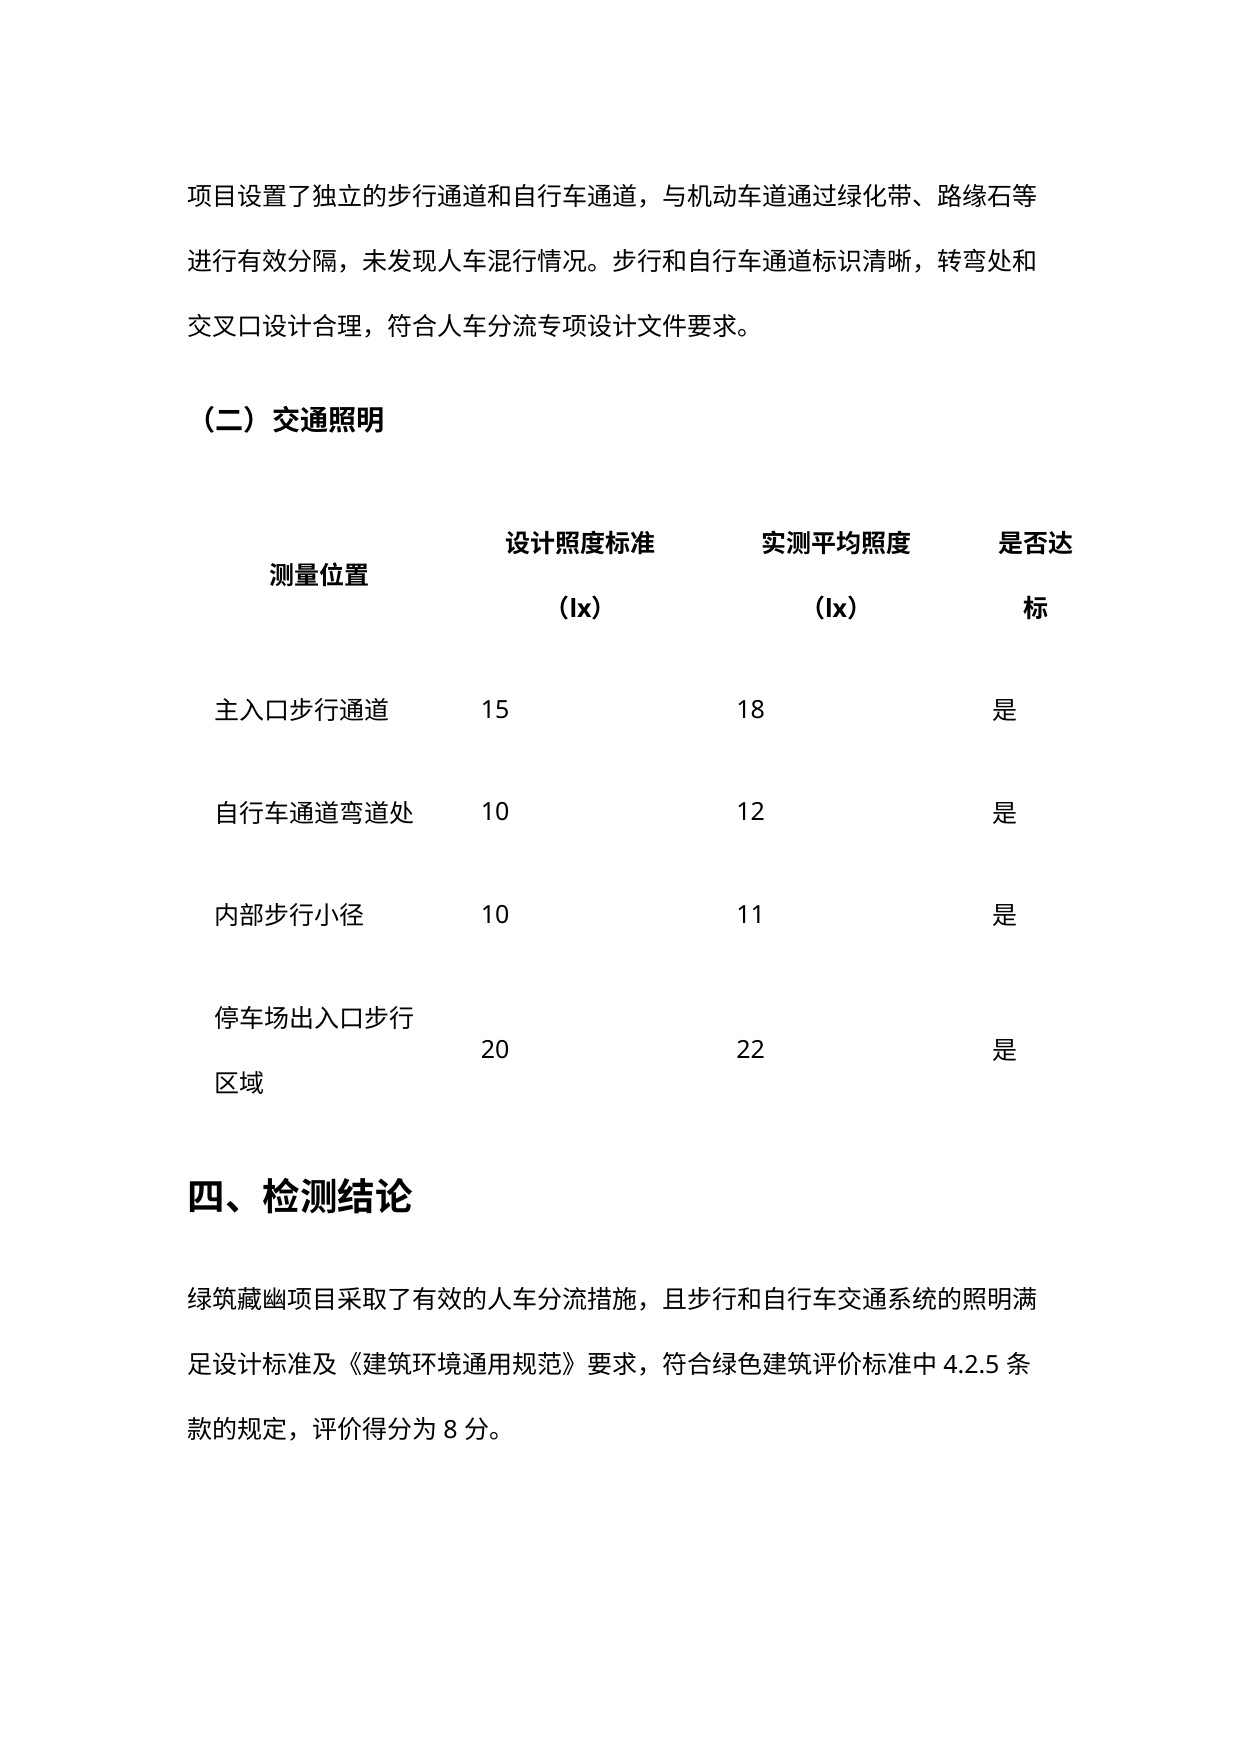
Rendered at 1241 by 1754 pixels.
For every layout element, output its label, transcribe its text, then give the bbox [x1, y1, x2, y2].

subtitle 四、检测结论 [187, 1162, 1053, 1227]
table_cell 11 [708, 863, 964, 965]
table_cell 22 [708, 965, 964, 1132]
table_cell 12 [708, 760, 964, 862]
table_header 测量位置 [186, 490, 452, 657]
table_cell 自行车通道弯道处 [186, 760, 452, 862]
text 项目设置了独立的步行通道和自行车通道，与机动车道通过绿化带、路缘石等进行有效分隔，未发现人车混行情况。步行和自行车通道标识清晰，转弯处和交叉口设计合理，符合人车分流专项设计文件要求。 [187, 162, 1053, 357]
table_cell 是 [964, 760, 1107, 862]
table_cell 10 [453, 760, 708, 862]
table_cell 停车场出入口步行区域 [186, 965, 452, 1132]
table_cell 10 [453, 863, 708, 965]
table_cell 内部步行小径 [186, 863, 452, 965]
table_header 实测平均照度（lx） [708, 490, 964, 657]
table_cell 18 [708, 658, 964, 760]
table_cell 是 [964, 863, 1107, 965]
table_cell 20 [453, 965, 708, 1132]
table_cell 是 [964, 965, 1107, 1132]
table_cell 主入口步行通道 [186, 658, 452, 760]
subtitle （二）交通照明 [187, 386, 1053, 451]
table_header 是否达标 [964, 490, 1107, 657]
table_header 设计照度标准（lx） [453, 490, 708, 657]
table_cell 是 [964, 658, 1107, 760]
table_cell 15 [453, 658, 708, 760]
text 绿筑藏幽项目采取了有效的人车分流措施，且步行和自行车交通系统的照明满足设计标准及《建筑环境通用规范》要求，符合绿色建筑评价标准中 4.2.5 条款的规定，评价得分为 8 分。 [187, 1265, 1053, 1460]
